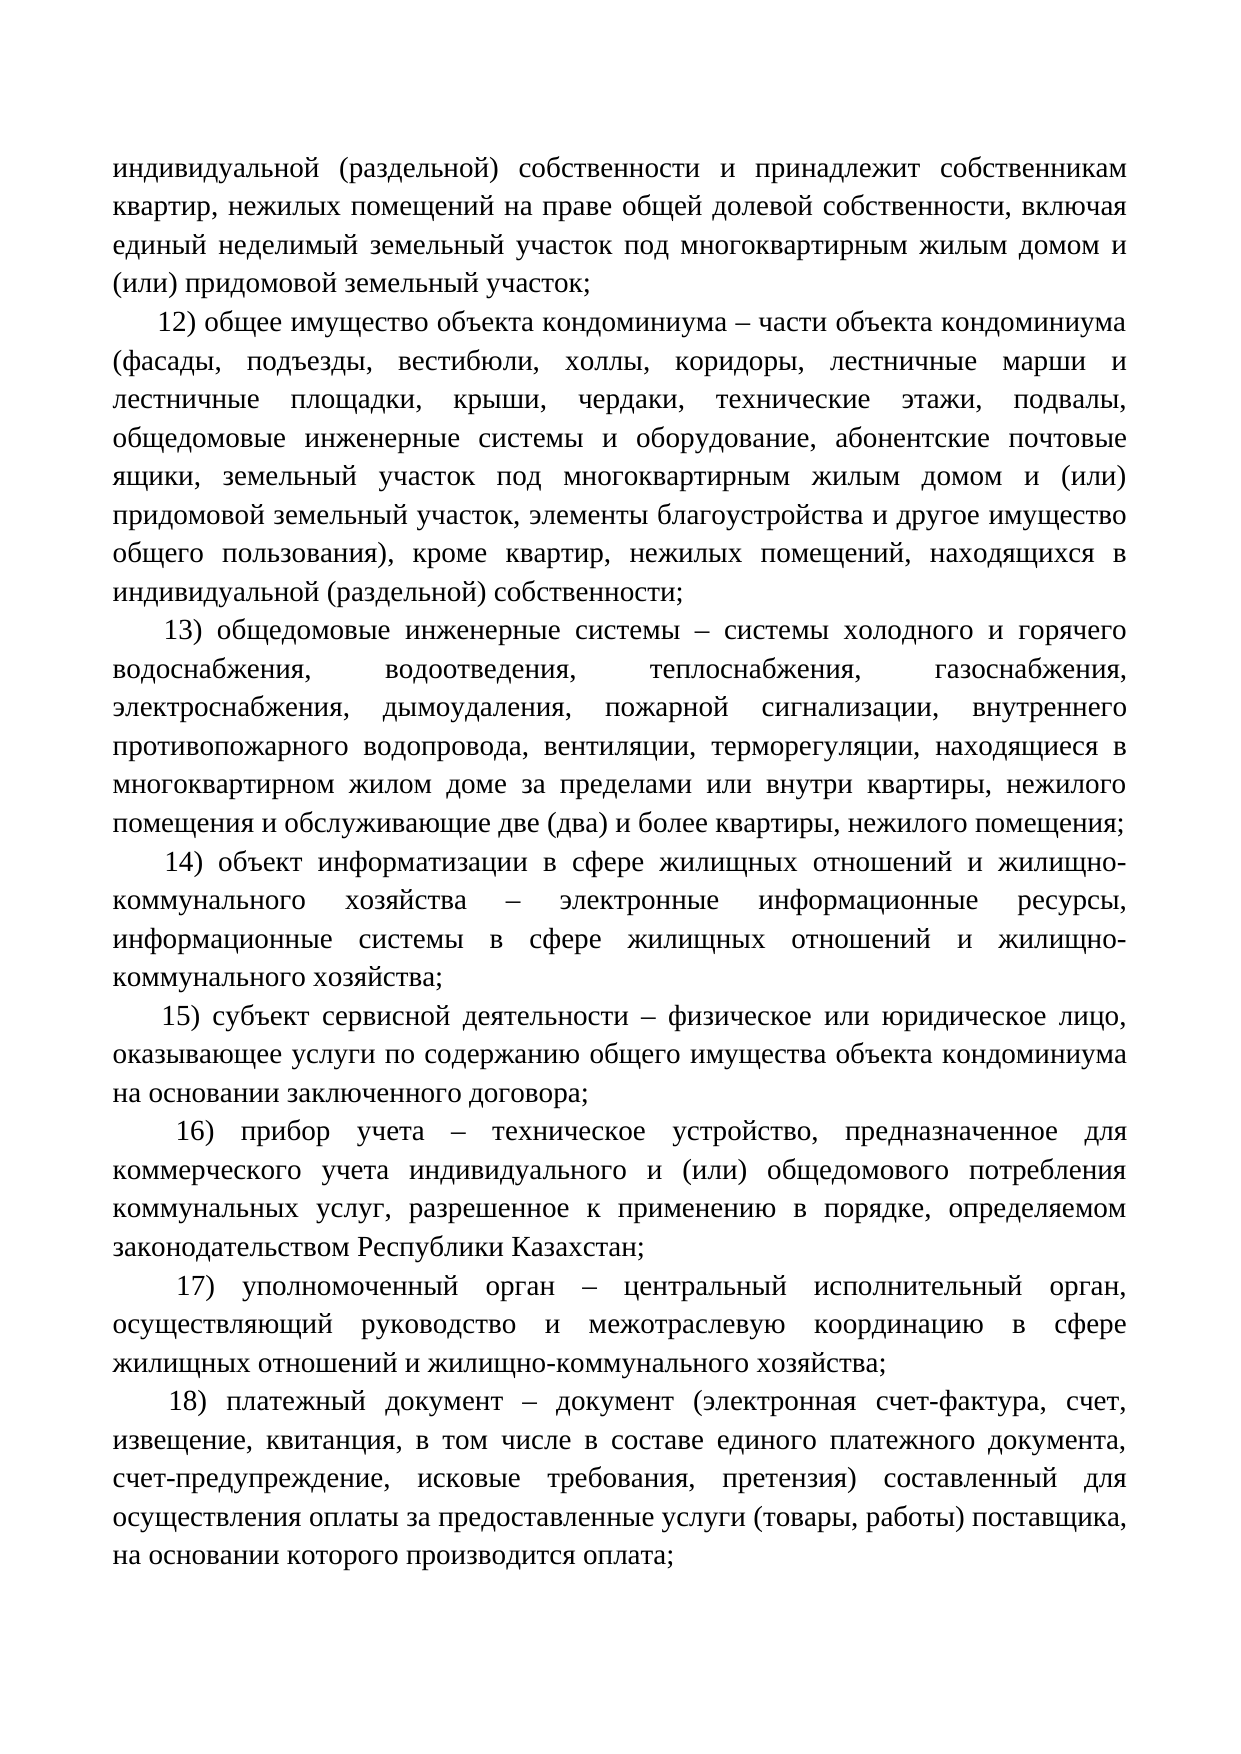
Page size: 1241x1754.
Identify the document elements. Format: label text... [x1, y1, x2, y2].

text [112, 150, 1128, 299]
text 15) субъект сервисной деятельности – физическое или юридическое лицо, оказывающее услуги по содержанию общего имущества объекта кондоминиума на основании заключенного договора; [112, 998, 1128, 1108]
text 17) уполномоченный орган – центральный исполнительный орган, осуществляющий руководство и межотраслевую координацию в сфере жилищных отношений и жилищно-коммунального хозяйства; [112, 1268, 1128, 1378]
text 14) объект информатизации в сфере жилищных отношений и жилищно-коммунального хозяйства – электронные информационные ресурсы, информационные системы в сфере жилищных отношений и жилищно-коммунального хозяйства; [112, 844, 1128, 993]
text 16) прибор учета – техническое устройство, предназначенное для коммерческого учета индивидуального и (или) общедомового потребления коммунальных услуг, разрешенное к применению в порядке, определяемом законодательством Республики Казахстан; [112, 1113, 1128, 1263]
text 12) общее имущество объекта кондоминиума – части объекта кондоминиума (фасады, подъезды, вестибюли, холлы, коридоры, лестничные марши и лестничные площадки, крыши, чердаки, технические этажи, подвалы, общедомовые инженерные системы и оборудование, абонентские почтовые ящики, земельный участок под многоквартирным жилым домом и (или) придомовой земельный участок, элементы благоустройства и другое имущество общего пользования), кроме квартир, нежилых помещений, находящихся в индивидуальной (раздельной) собственности; [112, 304, 1128, 607]
text 18) платежный документ – документ (электронная счет-фактура, счет, извещение, квитанция, в том числе в составе единого платежного документа, счет-предупреждение, исковые требования, претензия) составленный для осуществления оплаты за предоставленные услуги (товары, работы) поставщика, на основании которого производится оплата; [112, 1383, 1128, 1571]
text 13) общедомовые инженерные системы – системы холодного и горячего водоснабжения, водоотведения, теплоснабжения, газоснабжения, электроснабжения, дымоудаления, пожарной сигнализации, внутреннего противопожарного водопровода, вентиляции, терморегуляции, находящиеся в многоквартирном жилом доме за пределами или внутри квартиры, нежилого помещения и обслуживающие две (два) и более квартиры, нежилого помещения; [112, 612, 1128, 839]
